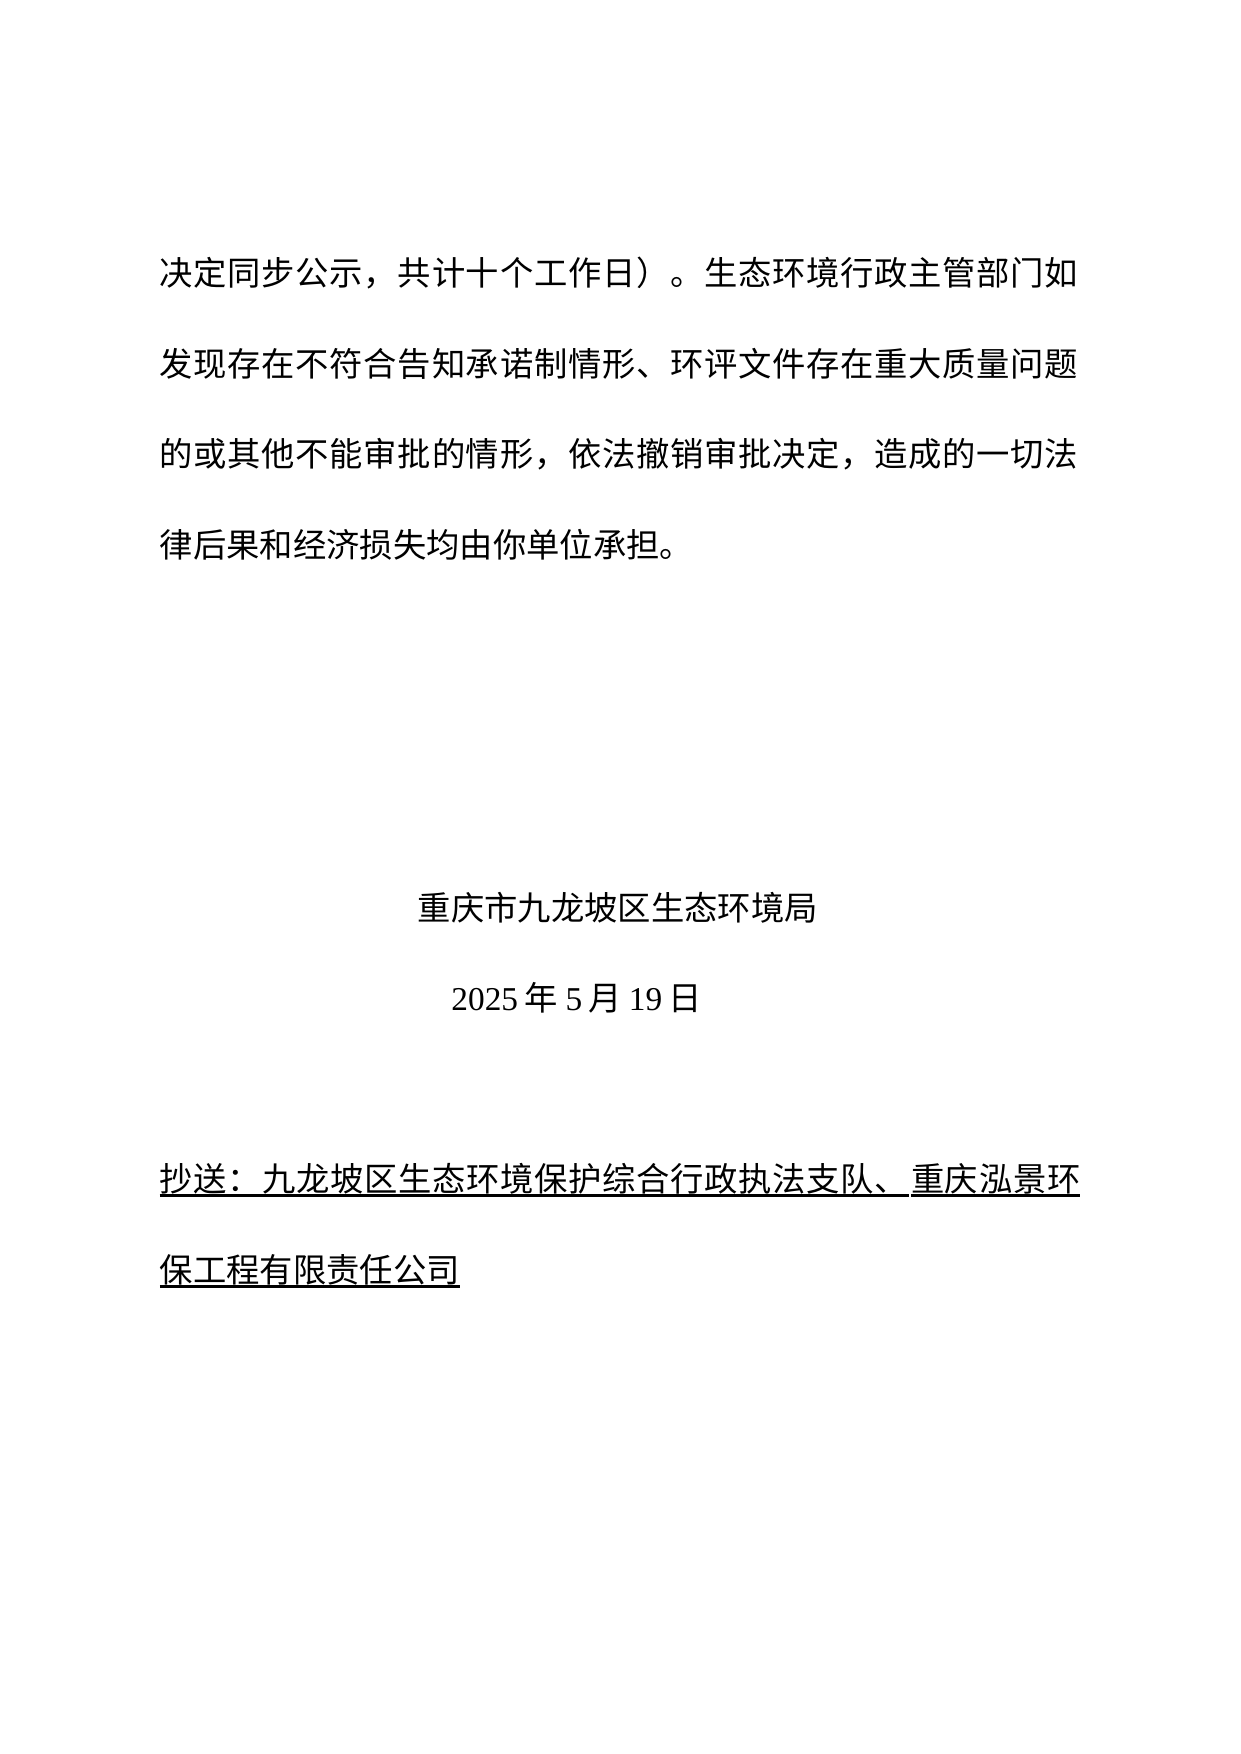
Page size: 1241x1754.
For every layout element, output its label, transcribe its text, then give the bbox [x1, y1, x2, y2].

text 重庆市九龙坡区生态环境局 [159, 860, 1081, 951]
text 2025年 5月19日 [159, 951, 1081, 1041]
text 抄送：九龙坡区生态环境保护综合行政执法支队、重庆泓景环保工程有限责任公司 [159, 1132, 1081, 1313]
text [159, 226, 1081, 588]
